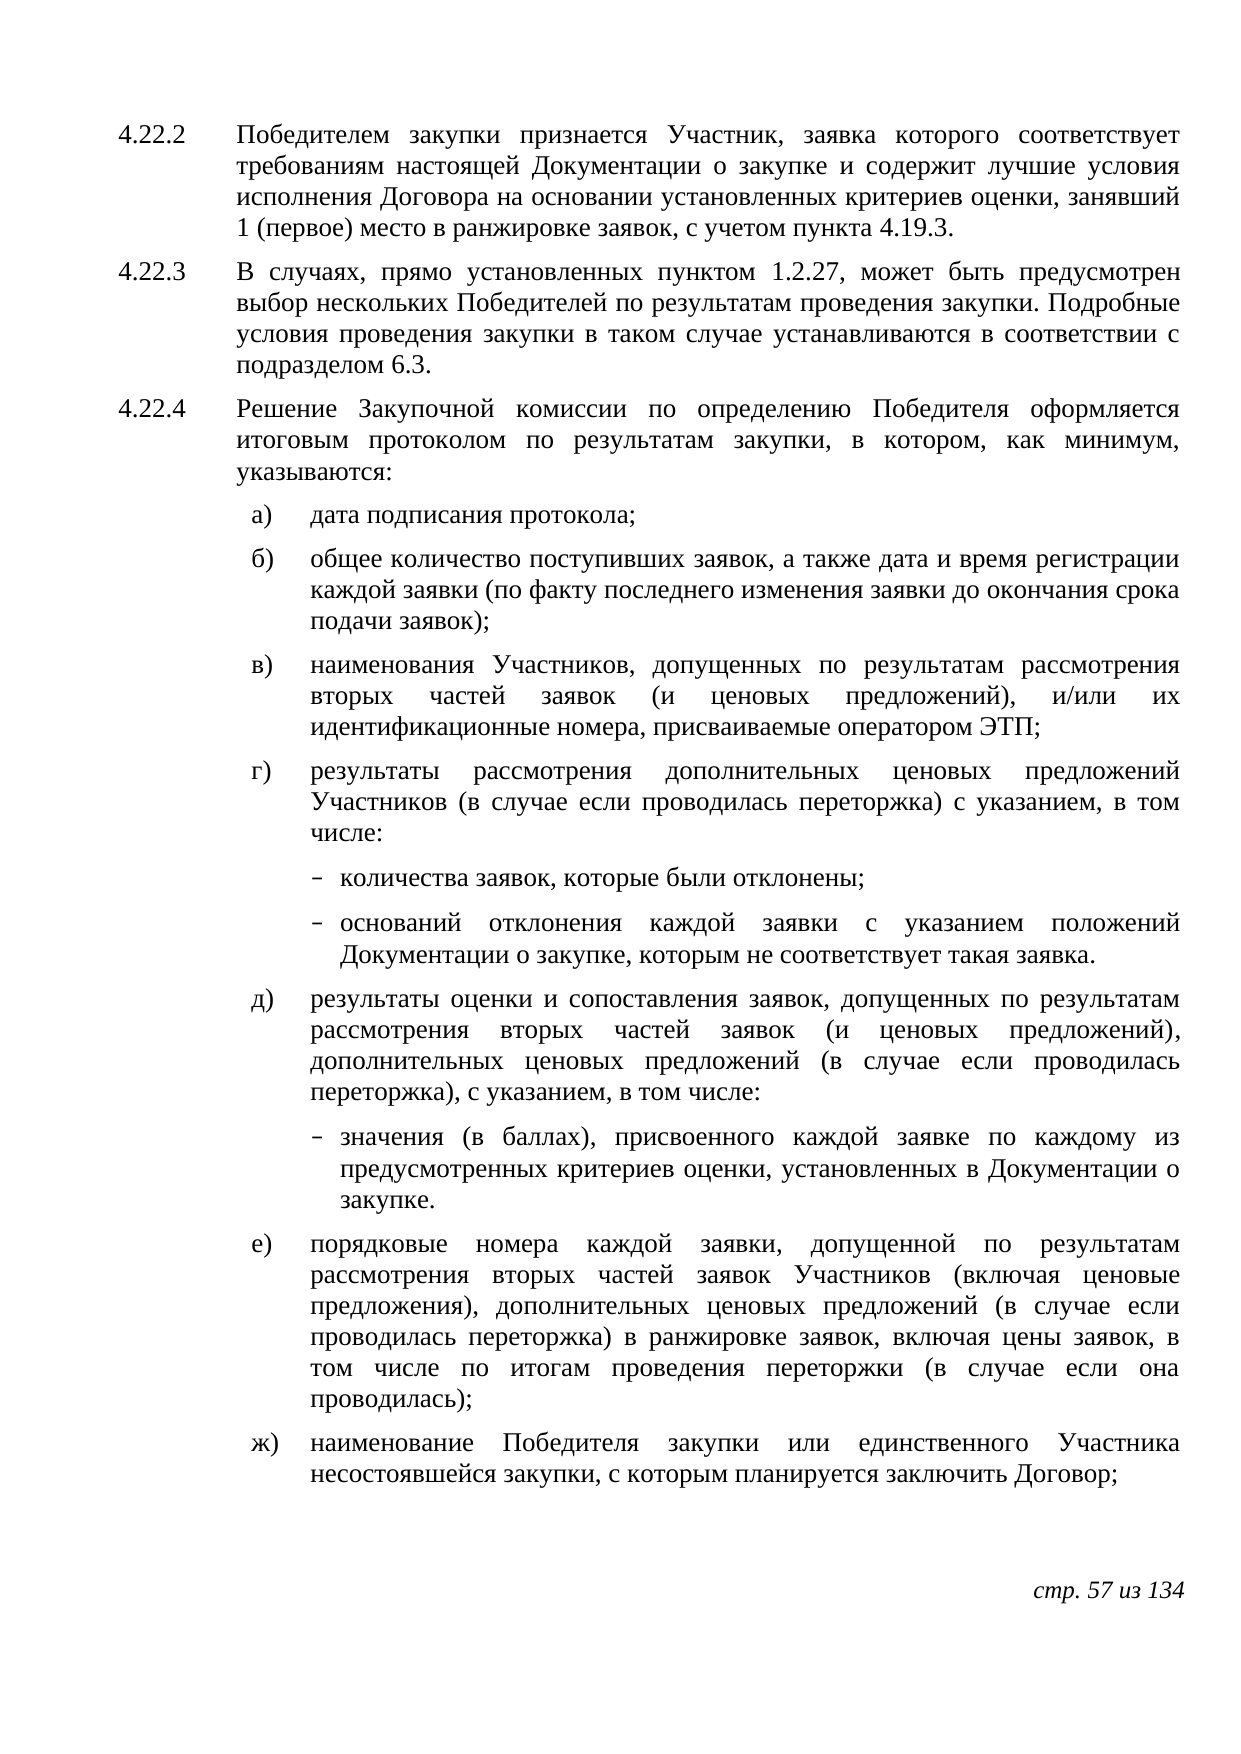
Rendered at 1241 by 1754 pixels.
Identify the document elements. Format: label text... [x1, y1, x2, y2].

text дата подписания протокола; [251, 498, 1181, 529]
list оснований отклонения каждой заявки с указанием положений Документации о закупке, которым не соответствует такая заявка. [310, 905, 1181, 969]
text Победителем закупки признается Участник, заявка которого соответствует требованиям настоящей Документации о закупке и содержит лучшие условия исполнения Договора на основании установленных критериев оценки, занявший 1 (первое) место в ранжировке заявок, с учетом пункта 4.19.3. [118, 118, 1181, 243]
list количества заявок, которые были отклонены; [310, 860, 1181, 893]
text наименования Участников, допущенных по результатам рассмотрения вторых частей заявок (и ценовых предложений), и/или их идентификационные номера, присваиваемые оператором ЭТП; [251, 648, 1181, 741]
text наименование Победителя закупки или единственного Участника несостоявшейся закупки, с которым планируется заключить Договор; [251, 1426, 1181, 1488]
list значения (в баллах), присвоенного каждой заявке по каждому из предусмотренных критериев оценки, установленных в Документации о закупке. [310, 1119, 1181, 1214]
text порядковые номера каждой заявки, допущенной по результатам рассмотрения вторых частей заявок Участников (включая ценовые предложения), дополнительных ценовых предложений (в случае если проводилась переторжка) в ранжировке заявок, включая цены заявок, в том числе по итогам проведения переторжки (в случае если она проводилась); [251, 1227, 1181, 1414]
text результаты рассмотрения дополнительных ценовых предложений Участников (в случае если проводилась переторжка) с указанием, в том числе: [251, 754, 1181, 847]
text результаты оценки и сопоставления заявок, допущенных по результатам рассмотрения вторых частей заявок (и ценовых предложений), дополнительных ценовых предложений (в случае если проводилась переторжка), с указанием, в том числе: [251, 982, 1181, 1106]
text Решение Закупочной комиссии по определению Победителя оформляется итоговым протоколом по результатам закупки, в котором, как минимум, указываются: [118, 392, 1181, 486]
text общее количество поступивших заявок, а также дата и время регистрации каждой заявки (по факту последнего изменения заявки до окончания срока подачи заявок); [251, 542, 1181, 635]
text В случаях, прямо установленных пунктом 1.2.27, может быть предусмотрен выбор нескольких Победителей по результатам проведения закупки. Подробные условия проведения закупки в таком случае устанавливаются в соответствии с подразделом 6.3. [118, 255, 1181, 380]
